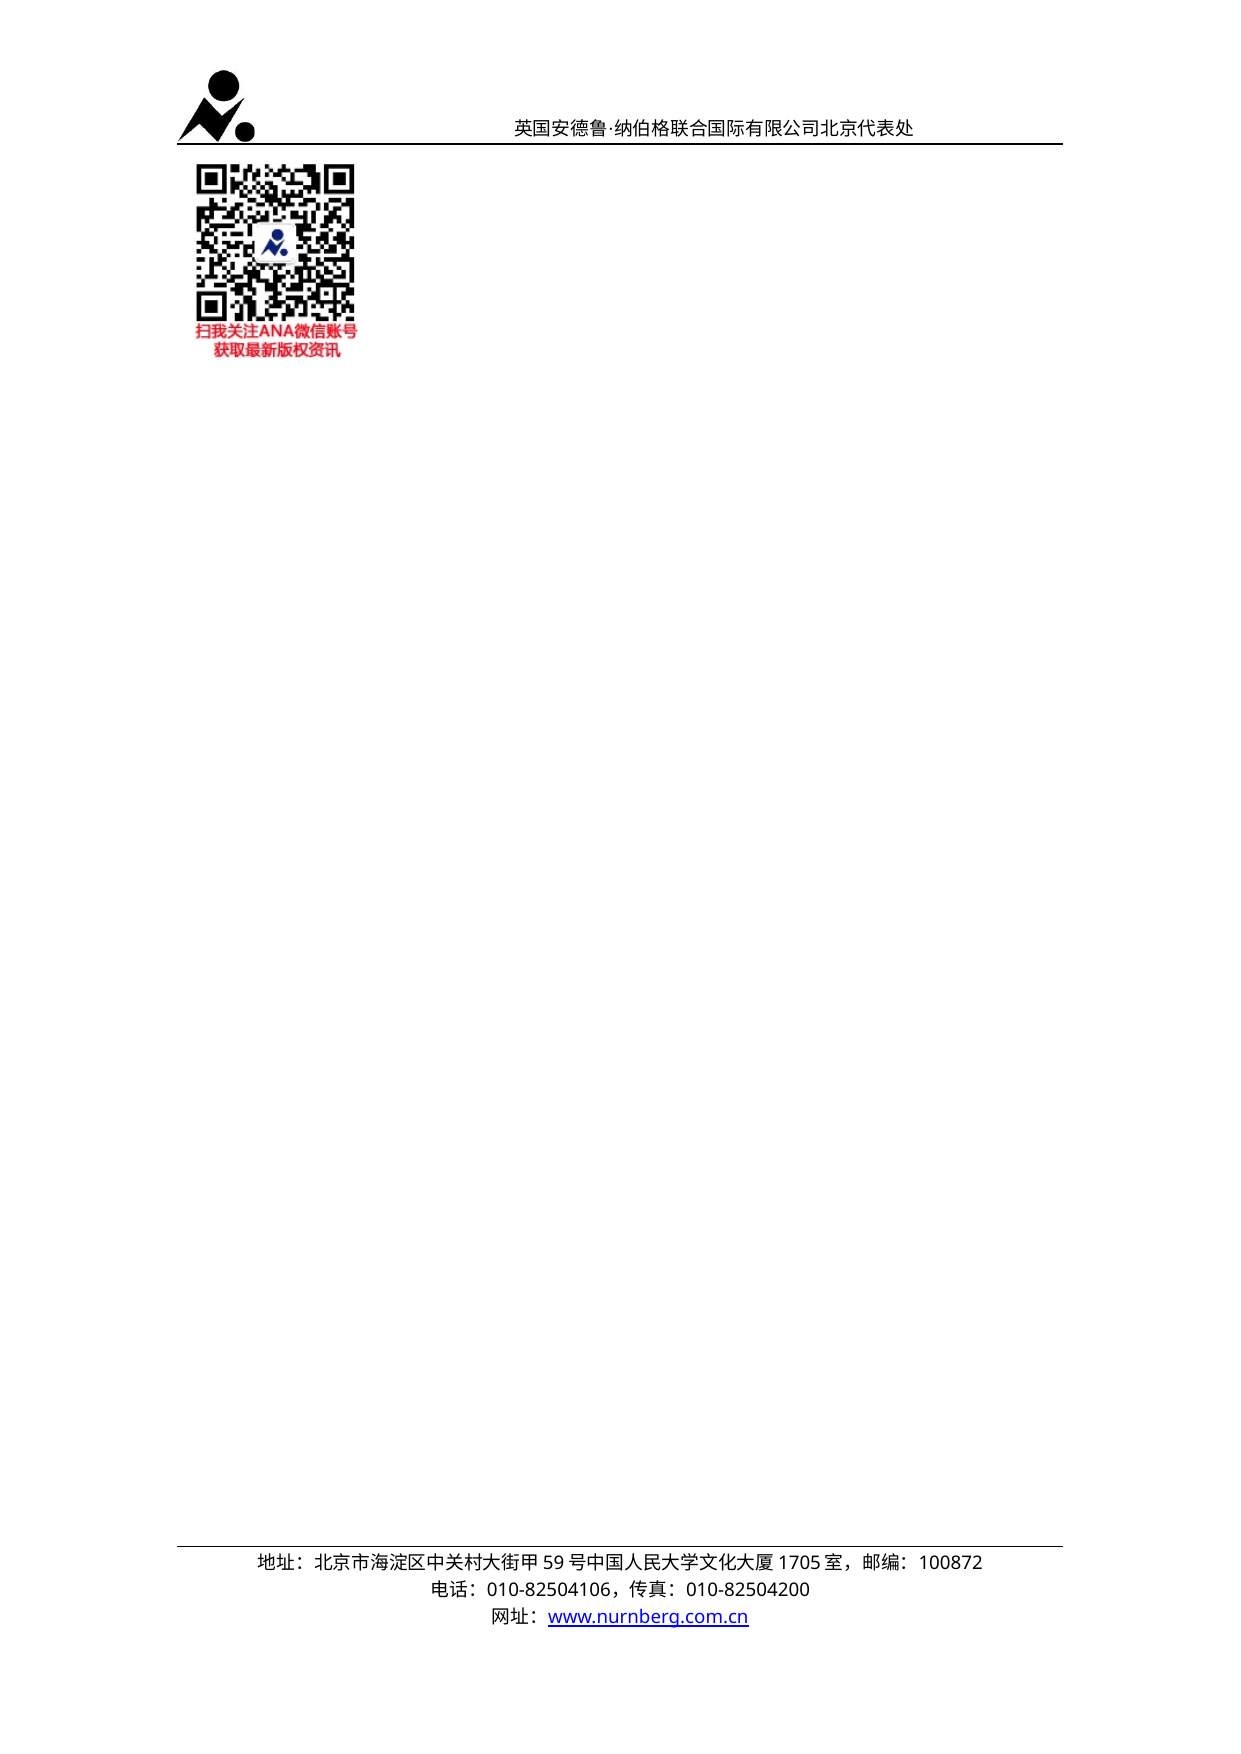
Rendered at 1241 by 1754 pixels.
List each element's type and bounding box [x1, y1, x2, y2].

picture [177, 70, 255, 142]
picture [177, 148, 374, 363]
